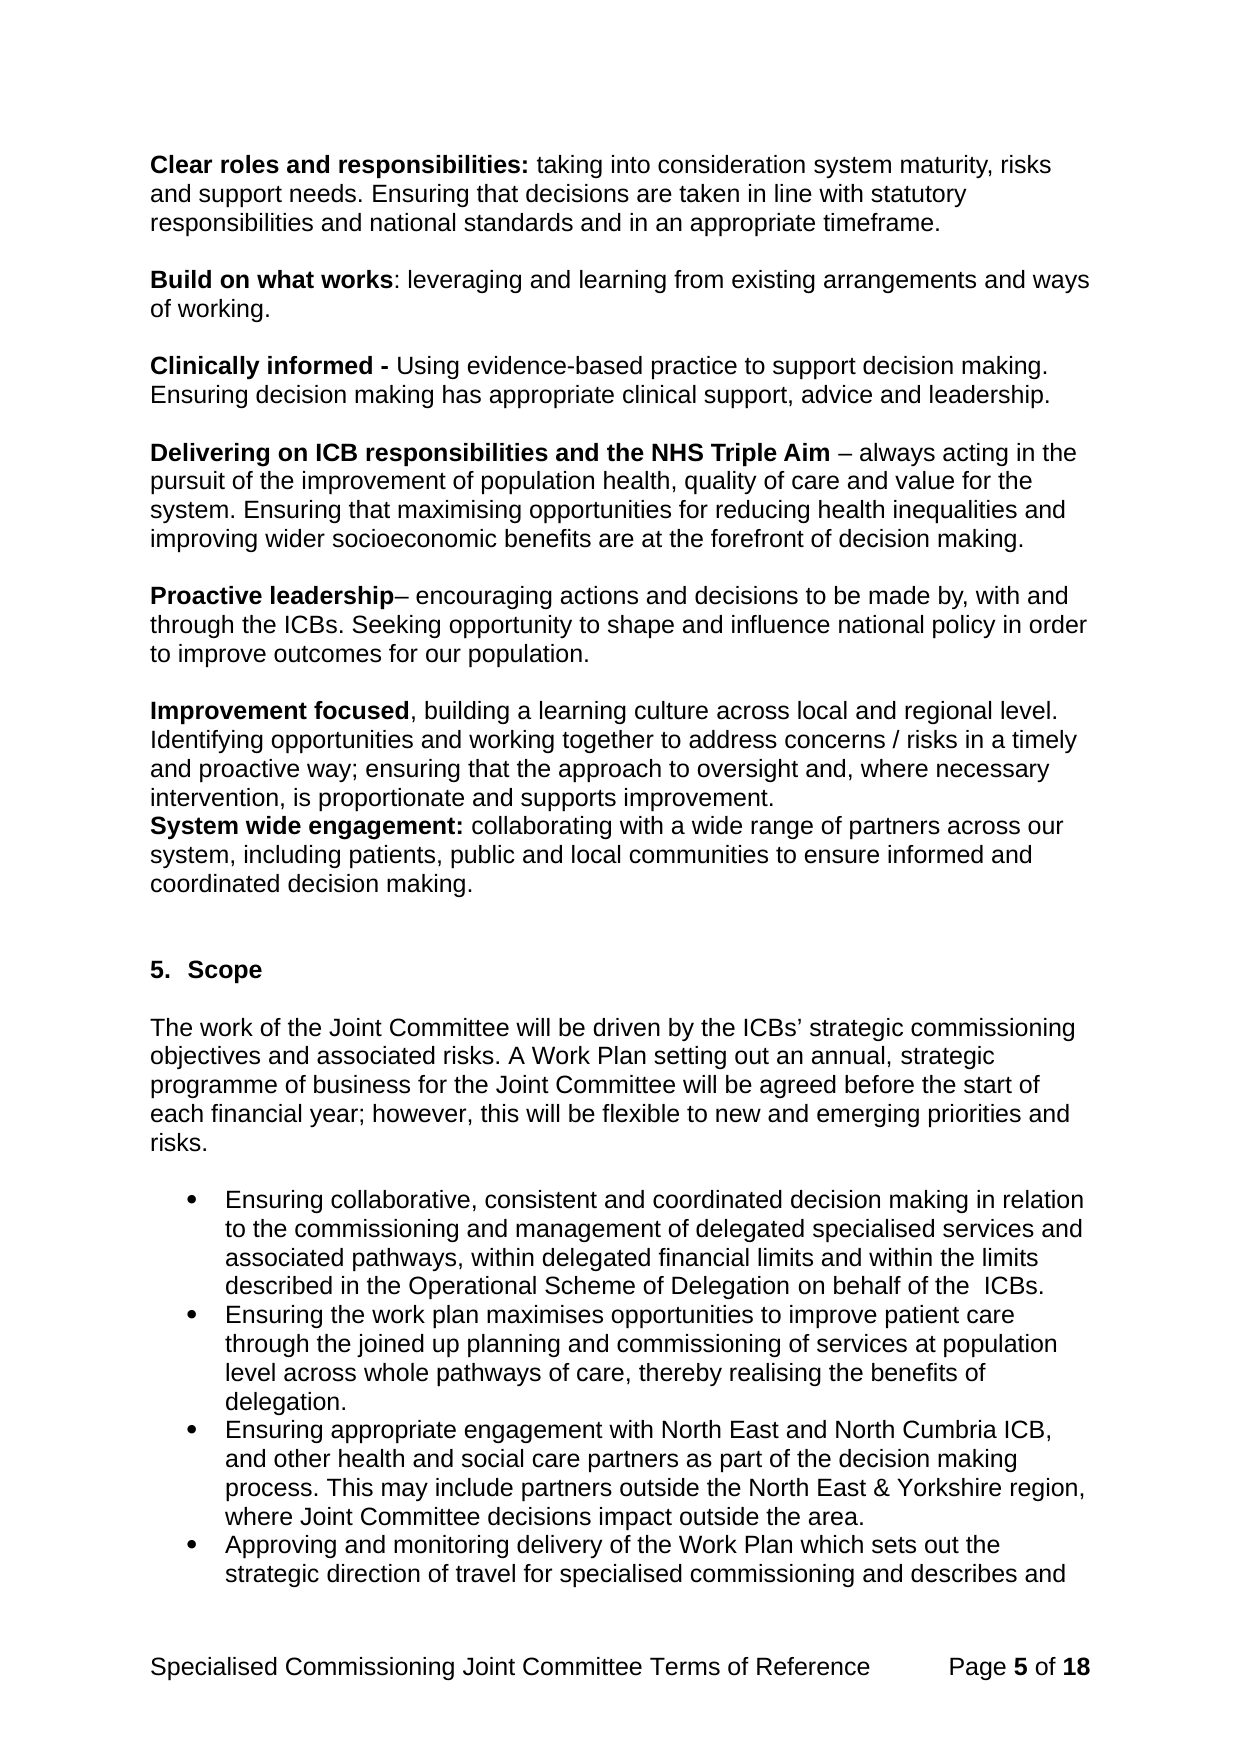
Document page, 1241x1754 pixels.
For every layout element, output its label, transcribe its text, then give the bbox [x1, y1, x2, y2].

text The work of the Joint Committee will be driven by the ICBs’ strategic commissioning objectives and associated risks. A Work Plan setting out an annual, strategic programme of business for the Joint Committee will be agreed before the start of each financial year; however, this will be flexible to new and emerging priorities and risks. [150, 1012, 1090, 1156]
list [187, 1530, 1090, 1588]
list Scope [150, 955, 1090, 984]
text System wide engagement: collaborating with a wide range of partners across our system, including patients, public and local communities to ensure informed and coordinated decision making. [150, 811, 1090, 897]
text Improvement focused, building a learning culture across local and regional level. Identifying opportunities and working together to address concerns / risks in a timely and proactive way; ensuring that the approach to oversight and, where necessary intervention, is proportionate and supports improvement. [150, 696, 1090, 811]
list Ensuring collaborative, consistent and coordinated decision making in relation to the commissioning and management of delegated specialised services and associated pathways, within delegated financial limits and within the limits described in the Operational Scheme of Delegation on behalf of the ICBs. [187, 1185, 1090, 1300]
text Clear roles and responsibilities: taking into consideration system maturity, risks and support needs. Ensuring that decisions are taken in line with statutory responsibilities and national standards and in an appropriate timeframe. [150, 150, 1090, 236]
text Delivering on ICB responsibilities and the NHS Triple Aim – always acting in the pursuit of the improvement of population health, quality of care and value for the system. Ensuring that maximising opportunities for reducing health inequalities and improving wider socioeconomic benefits are at the forefront of decision making. [150, 437, 1090, 552]
list Ensuring the work plan maximises opportunities to improve patient care through the joined up planning and commissioning of services at population level across whole pathways of care, thereby realising the benefits of delegation. [187, 1300, 1090, 1415]
text Clinically informed - Using evidence-based practice to support decision making. Ensuring decision making has appropriate clinical support, advice and leadership. [150, 351, 1090, 409]
text Proactive leadership– encouraging actions and decisions to be made by, with and through the ICBs. Seeking opportunity to shape and influence national policy in order to improve outcomes for our population. [150, 581, 1090, 667]
list Ensuring appropriate engagement with North East and North Cumbria ICB, and other health and social care partners as part of the decision making process. This may include partners outside the North East & Yorkshire region, where Joint Committee decisions impact outside the area. [187, 1415, 1090, 1530]
text Build on what works: leveraging and learning from existing arrangements and ways of working. [150, 265, 1090, 322]
